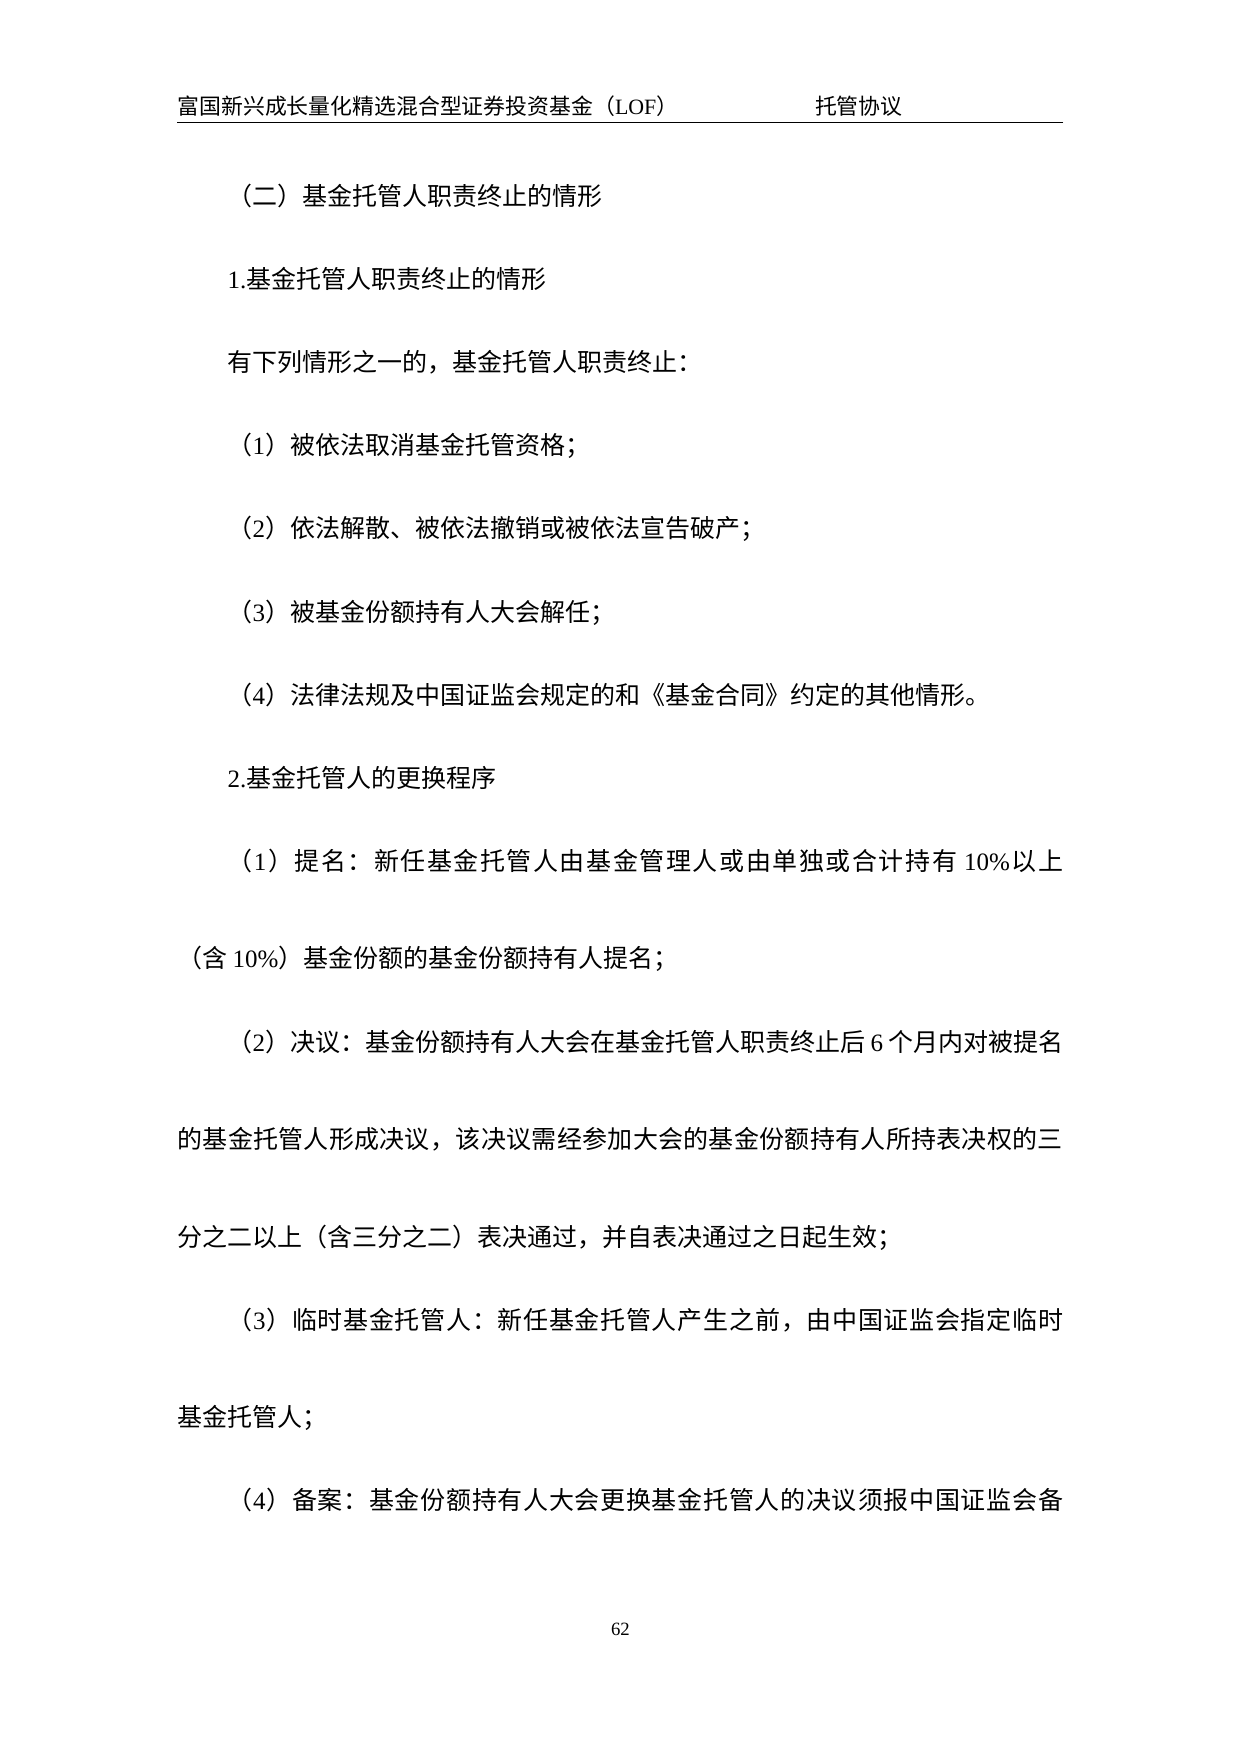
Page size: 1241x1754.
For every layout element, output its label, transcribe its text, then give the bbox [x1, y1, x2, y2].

text （3）被基金份额持有人大会解任； [177, 578, 1063, 643]
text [177, 1466, 1063, 1531]
text （二）基金托管人职责终止的情形 [177, 162, 1063, 227]
text 1.基金托管人职责终止的情形 [177, 245, 1063, 310]
text 2.基金托管人的更换程序 [177, 744, 1063, 809]
text （3）临时基金托管人：新任基金托管人产生之前，由中国证监会指定临时基金托管人； [177, 1286, 1063, 1448]
text （4）法律法规及中国证监会规定的和《基金合同》约定的其他情形。 [177, 661, 1063, 726]
text 有下列情形之一的，基金托管人职责终止： [177, 328, 1063, 393]
text （2）依法解散、被依法撤销或被依法宣告破产； [177, 494, 1063, 559]
text （1）被依法取消基金托管资格； [177, 411, 1063, 476]
text （1）提名：新任基金托管人由基金管理人或由单独或合计持有10%以上（含10%）基金份额的基金份额持有人提名； [177, 827, 1063, 989]
text （2）决议：基金份额持有人大会在基金托管人职责终止后6个月内对被提名的基金托管人形成决议，该决议需经参加大会的基金份额持有人所持表决权的三分之二以上（含三分之二）表决通过，并自表决通过之日起生效； [177, 1008, 1063, 1268]
